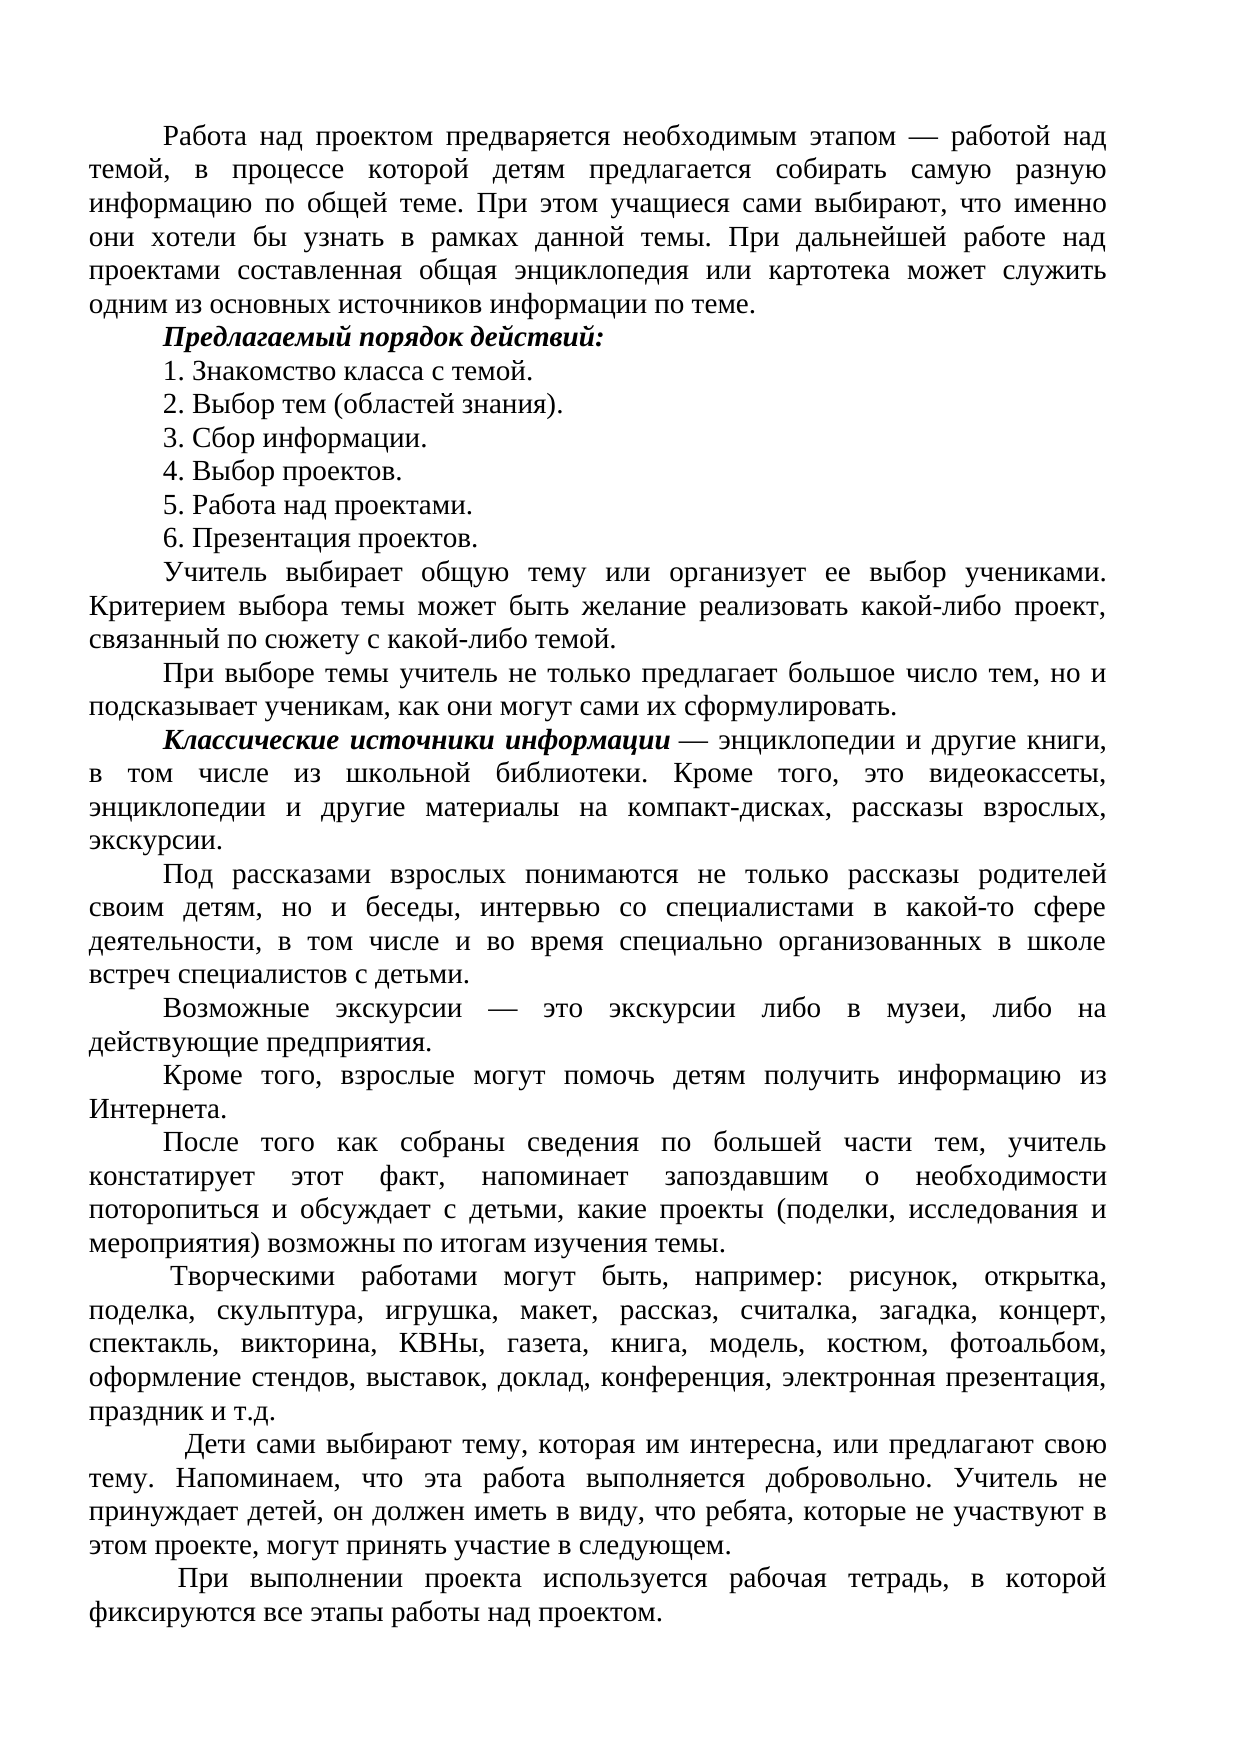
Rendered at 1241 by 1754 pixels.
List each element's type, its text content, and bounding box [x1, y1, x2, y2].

text После того как собраны сведения по большей части тем, учитель констатирует этот факт, напоминает запоздавшим о необходимости поторопиться и обсуждает с детьми, какие проекты (поделки, исследования и мероприятия) возможны по итогам изучения темы. [89, 1124, 1107, 1258]
text При выборе темы учитель не только предлагает большое число тем, но и подсказывает ученикам, как они могут сами их сформулировать. [89, 655, 1107, 722]
text При выполнении проекта используется рабочая тетрадь, в которой фиксируются все этапы работы над проектом. [89, 1560, 1107, 1627]
text 1. Знакомство класса с темой. [89, 353, 1107, 386]
text 6. Презентация проектов. [89, 521, 1107, 554]
text Творческими работами могут быть, например: рисунок, открытка, поделка, скульптура, игрушка, макет, рассказ, считалка, загадка, концерт, спектакль, викторина, КВНы, газета, книга, модель, костюм, фотоальбом, оформление стендов, выставок, доклад, конференция, электронная презентация, праздник и т.д. [89, 1258, 1107, 1426]
text Дети сами выбирают тему, которая им интересна, или предлагают свою тему. Напоминаем, что эта работа выполняется добровольно. Учитель не принуждает детей, он должен иметь в виду, что ребята, которые не участвуют в этом проекте, могут принять участие в следующем. [89, 1426, 1107, 1560]
text 3. Сбор информации. [89, 420, 1107, 453]
text Классические источники информации — энциклопедии и другие книги, в том числе из школьной библиотеки. Кроме того, это видеокассеты, энциклопедии и другие материалы на компакт-дисках, рассказы взрослых, экскурсии. [89, 722, 1107, 856]
text Под рассказами взрослых понимаются не только рассказы родителей своим детям, но и беседы, интервью со специалистами в какой-то сфере деятельности, в том числе и во время специально организованных в школе встреч специалистов с детьми. [89, 856, 1107, 990]
text Учитель выбирает общую тему или организует ее выбор учениками. Критерием выбора темы может быть желание реализовать какой-либо проект, связанный по сюжету с какой-либо темой. [89, 554, 1107, 655]
text Работа над проектом предваряется необходимым этапом — работой над темой, в процессе которой детям предлагается собирать самую разную информацию по общей теме. При этом учащиеся сами выбирают, что именно они хотели бы узнать в рамках данной темы. При дальнейшей работе над проектами составленная общая энциклопедия или картотека может служить одним из основных источников информации по теме. [89, 118, 1107, 319]
text Предлагаемый порядок действий: [89, 319, 1107, 353]
text Возможные экскурсии — это экскурсии либо в музеи, либо на действующие предприятия. [89, 990, 1107, 1057]
text 2. Выбор тем (областей знания). [89, 386, 1107, 420]
text 4. Выбор проектов. [89, 453, 1107, 487]
text 5. Работа над проектами. [89, 487, 1107, 521]
text Кроме того, взрослые могут помочь детям получить информацию из Интернета. [89, 1057, 1107, 1124]
